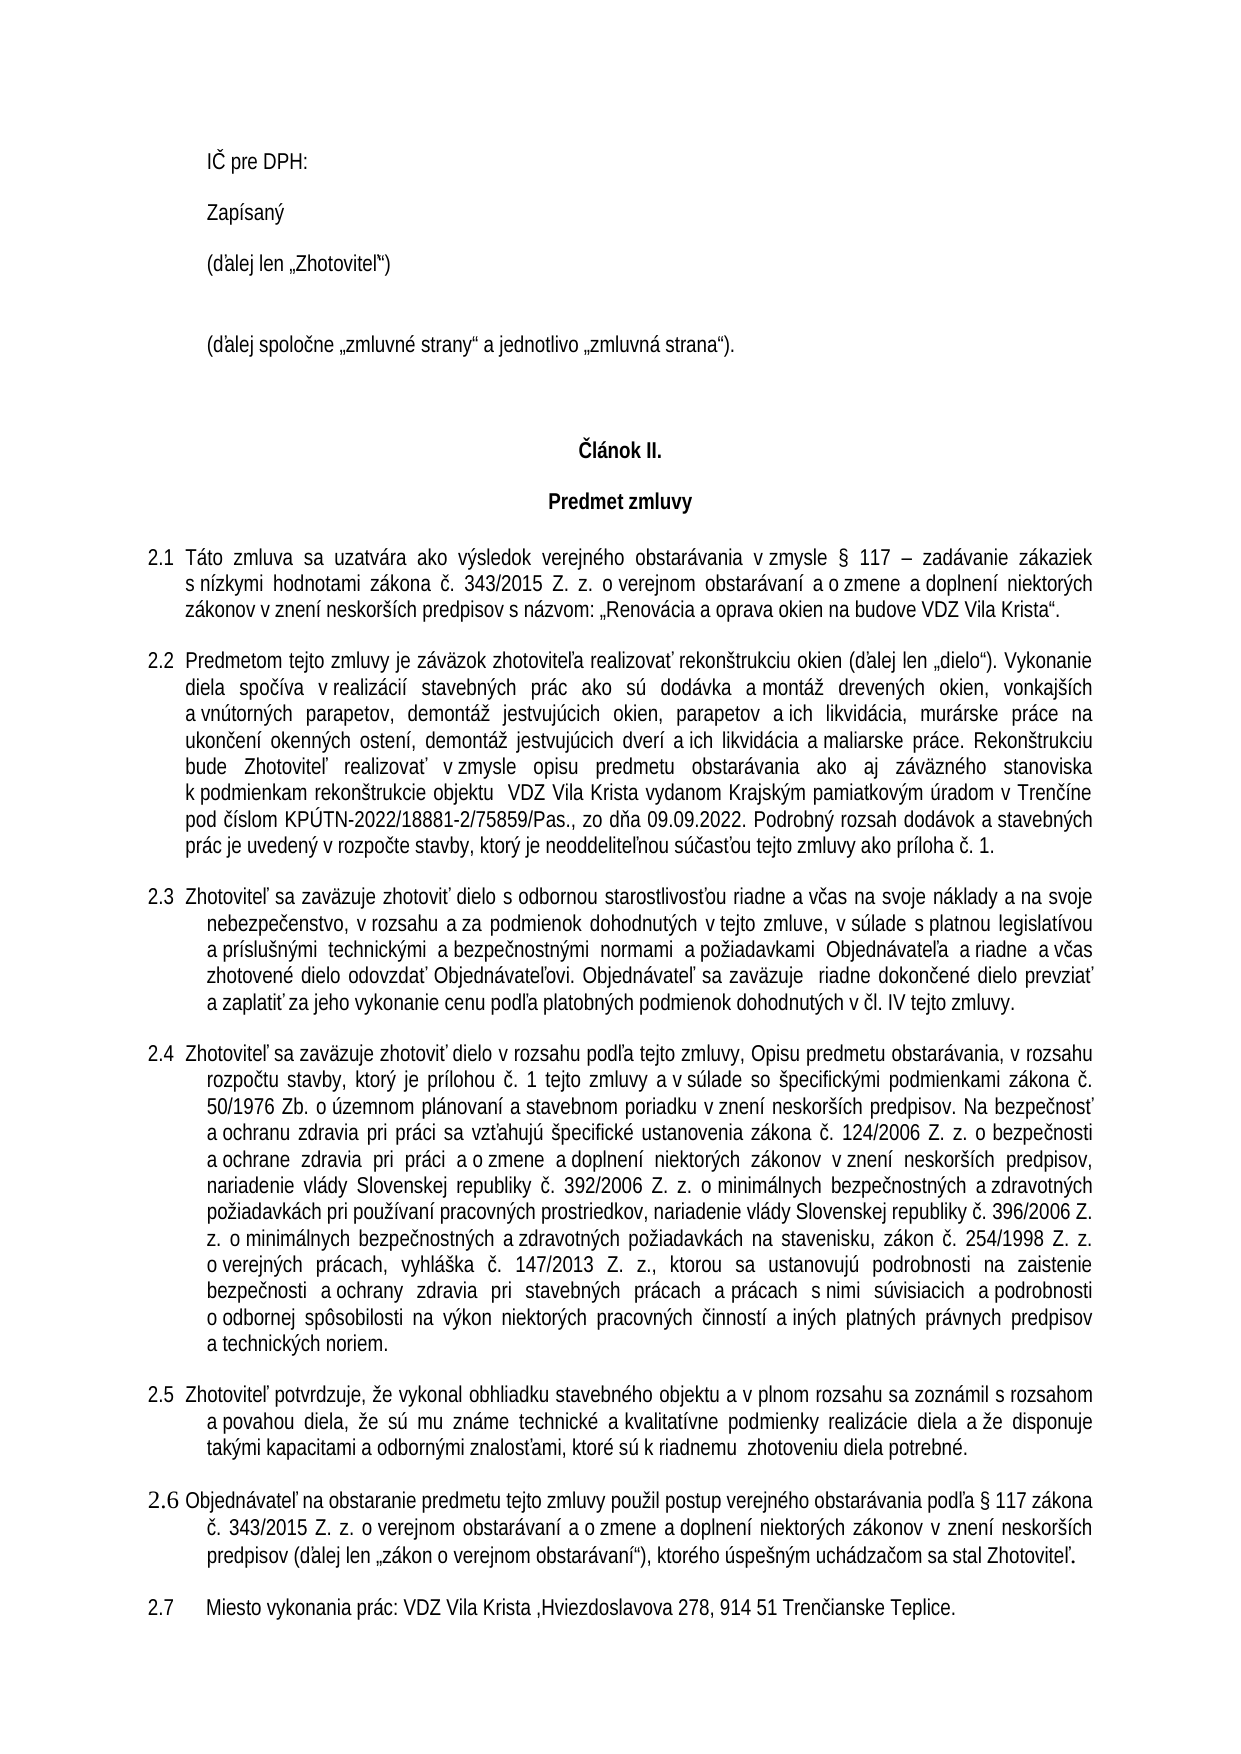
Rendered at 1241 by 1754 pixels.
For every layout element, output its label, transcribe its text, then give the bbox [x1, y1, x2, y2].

list Miesto vykonania prác: VDZ Vila Krista ,Hviezdoslavova 278, 914 51 Trenčianske Teplice. [148, 1594, 1093, 1621]
list Zhotoviteľ potvrdzuje, že vykonal obhliadku stavebného objektu a v plnom rozsahu sa zoznámil s rozsahom a povahou diela, že sú mu známe technické a kvalitatívne podmienky realizácie diela a že disponuje takými kapacitami a odbornými znalosťami, ktoré sú k riadnemu zhotoveniu diela potrebné. [148, 1381, 1093, 1460]
list Zhotoviteľ sa zaväzuje zhotoviť dielo v rozsahu podľa tejto zmluvy, Opisu predmetu obstarávania, v rozsahu rozpočtu stavby, ktorý je prílohou č. 1 tejto zmluvy a v súlade so špecifickými podmienkami zákona č. 50/1976 Zb. o územnom plánovaní a stavebnom poriadku v znení neskorších predpisov. Na bezpečnosť a ochranu zdravia pri práci sa vzťahujú špecifické ustanovenia zákona č. 124/2006 Z. z. o bezpečnosti a ochrane zdravia pri práci a o zmene a doplnení niektorých zákonov v znení neskorších predpisov, nariadenie vlády Slovenskej republiky č. 392/2006 Z. z. o minimálnych bezpečnostných a zdravotných požiadavkách pri používaní pracovných prostriedkov, nariadenie vlády Slovenskej republiky č. 396/2006 Z. z. o minimálnych bezpečnostných a zdravotných požiadavkách na stavenisku, zákon č. 254/1998 Z. z. o verejných prácach, vyhláška č. 147/2013 Z. z., ktorou sa ustanovujú podrobnosti na zaistenie bezpečnosti a ochrany zdravia pri stavebných prácach a prácach s nimi súvisiacich a podrobnosti o odbornej spôsobilosti na výkon niektorých pracovných činností a iných platných právnych predpisov a technických noriem. [148, 1040, 1093, 1356]
text (ďalej len „Zhotoviteľ“) [207, 250, 1093, 276]
text Článok II. [148, 437, 1093, 463]
list Táto zmluva sa uzatvára ako výsledok verejného obstarávania v zmysle § 117 – zadávanie zákaziek s nízkymi hodnotami zákona č. 343/2015 Z. z. o verejnom obstarávaní a o zmene a doplnení niektorých zákonov v znení neskorších predpisov s názvom: „Renovácia a oprava okien na budove VDZ Vila Krista“. [148, 543, 1093, 622]
text Zapísaný [207, 199, 1093, 225]
list Predmetom tejto zmluvy je záväzok zhotoviteľa realizovať rekonštrukciu okien (ďalej len „dielo“). Vykonanie diela spočíva v realizácií stavebných prác ako sú dodávka a montáž drevených okien, vonkajších a vnútorných parapetov, demontáž jestvujúcich okien, parapetov a ich likvidácia, murárske práce na ukončení okenných ostení, demontáž jestvujúcich dverí a ich likvidácia a maliarske práce. Rekonštrukciu bude Zhotoviteľ realizovať v zmysle opisu predmetu obstarávania ako aj záväzného stanoviska k podmienkam rekonštrukcie objektu VDZ Vila Krista vydanom Krajským pamiatkovým úradom v Trenčíne pod číslom KPÚTN-2022/18881-2/75859/Pas., zo dňa 09.09.2022. Podrobný rozsah dodávok a stavebných prác je uvedený v rozpočte stavby, ktorý je neoddeliteľnou súčasťou tejto zmluvy ako príloha č. 1. [148, 647, 1093, 858]
list Objednávateľ na obstaranie predmetu tejto zmluvy použil postup verejného obstarávania podľa § 117 zákona č. 343/2015 Z. z. o verejnom obstarávaní a o zmene a doplnení niektorých zákonov v znení neskorších predpisov (ďalej len „zákon o verejnom obstarávaní“), ktorého úspešným uchádzačom sa stal Zhotoviteľ. [148, 1485, 1093, 1569]
text IČ pre DPH: [207, 148, 1093, 174]
text Predmet zmluvy [148, 488, 1093, 514]
list Zhotoviteľ sa zaväzuje zhotoviť dielo s odbornou starostlivosťou riadne a včas na svoje náklady a na svoje nebezpečenstvo, v rozsahu a za podmienok dohodnutých v tejto zmluve, v súlade s platnou legislatívou a príslušnými technickými a bezpečnostnými normami a požiadavkami Objednávateľa a riadne a včas zhotovené dielo odovzdať Objednávateľovi. Objednávateľ sa zaväzuje riadne dokončené dielo prevziať a zaplatiť za jeho vykonanie cenu podľa platobných podmienok dohodnutých v čl. IV tejto zmluvy. [148, 883, 1093, 1015]
text (ďalej spoločne „zmluvné strany“ a jednotlivo „zmluvná strana“). [207, 331, 1093, 357]
